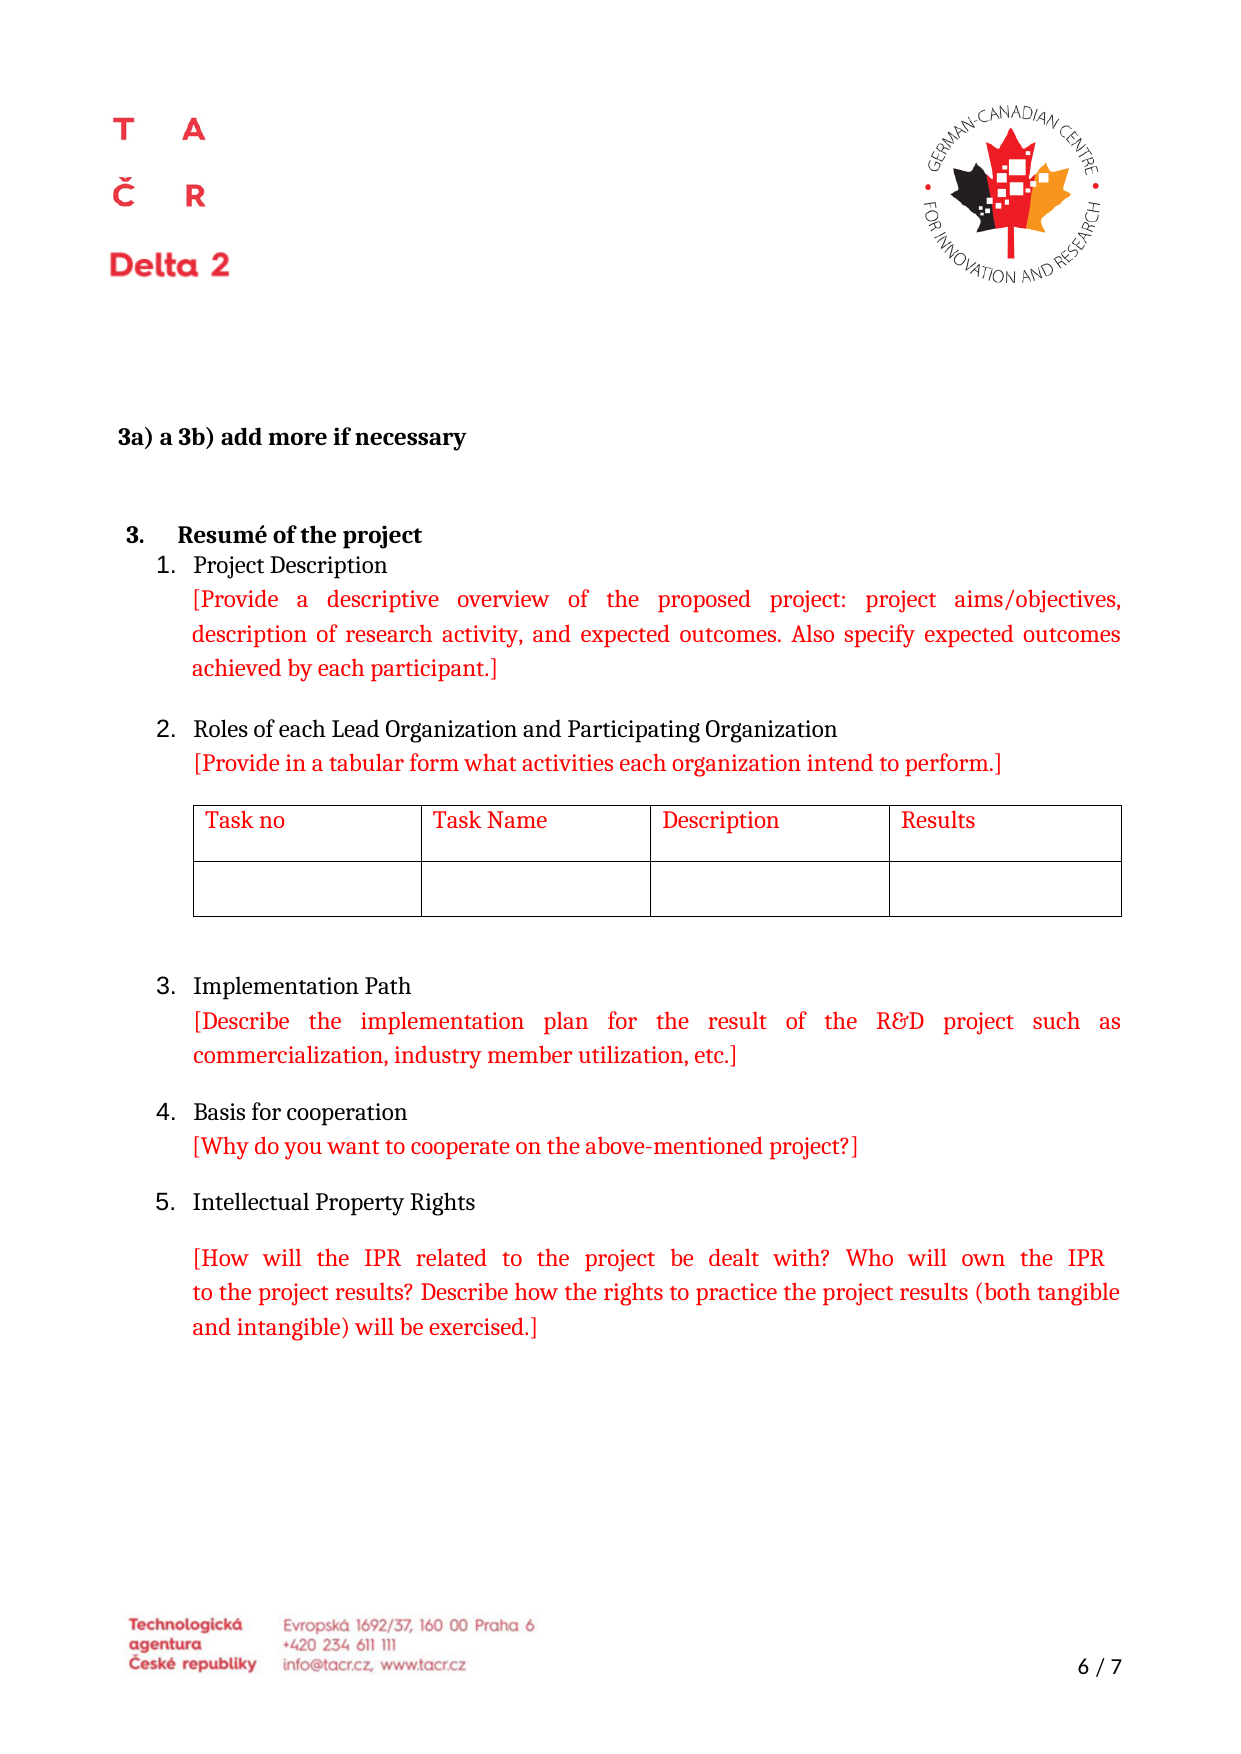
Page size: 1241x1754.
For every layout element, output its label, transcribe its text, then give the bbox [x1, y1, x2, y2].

table_header Results [890, 806, 1121, 861]
text 3a) a 3b) add more if necessary [118, 422, 1122, 451]
text [Provide a descriptive overview of the proposed project: project aims/objectives, description of research activity, and expected outcomes. Also specify expected outcomes achieved by each participant.] [192, 585, 1122, 683]
text [How will the IPR related to the project be dealt with? Who will own the IPR to the project results? Describe how the rights to practice the project results (both tangible and intangible) will be exercised.] [192, 1244, 1122, 1342]
list Project Description [156, 550, 1122, 579]
table_cell [890, 862, 1121, 916]
table_cell [194, 862, 421, 916]
text [Describe the implementation plan for the result of the R&D project such as commercialization, industry member utilization, etc.] [193, 1007, 1122, 1070]
picture [97, 239, 251, 290]
text [Why do you want to cooperate on the above-mentioned project?] [118, 1132, 1122, 1161]
list Intellectual Property Rights [155, 1187, 1122, 1217]
list Basis for cooperation [156, 1096, 1122, 1126]
table_header Task no [194, 806, 421, 861]
list Roles of each Lead Organization and Participating Organization [156, 714, 1122, 743]
picture [118, 1612, 545, 1675]
text [Provide in a tabular form what activities each organization intend to perform.] [193, 749, 1122, 778]
table_cell [651, 862, 889, 916]
table_header Task Name [422, 806, 650, 861]
table_cell [422, 862, 650, 916]
table_header Description [651, 806, 889, 861]
list Implementation Path [156, 971, 1122, 1001]
list Resumé of the project [126, 521, 1122, 550]
picture [923, 105, 1100, 283]
picture [105, 107, 214, 217]
